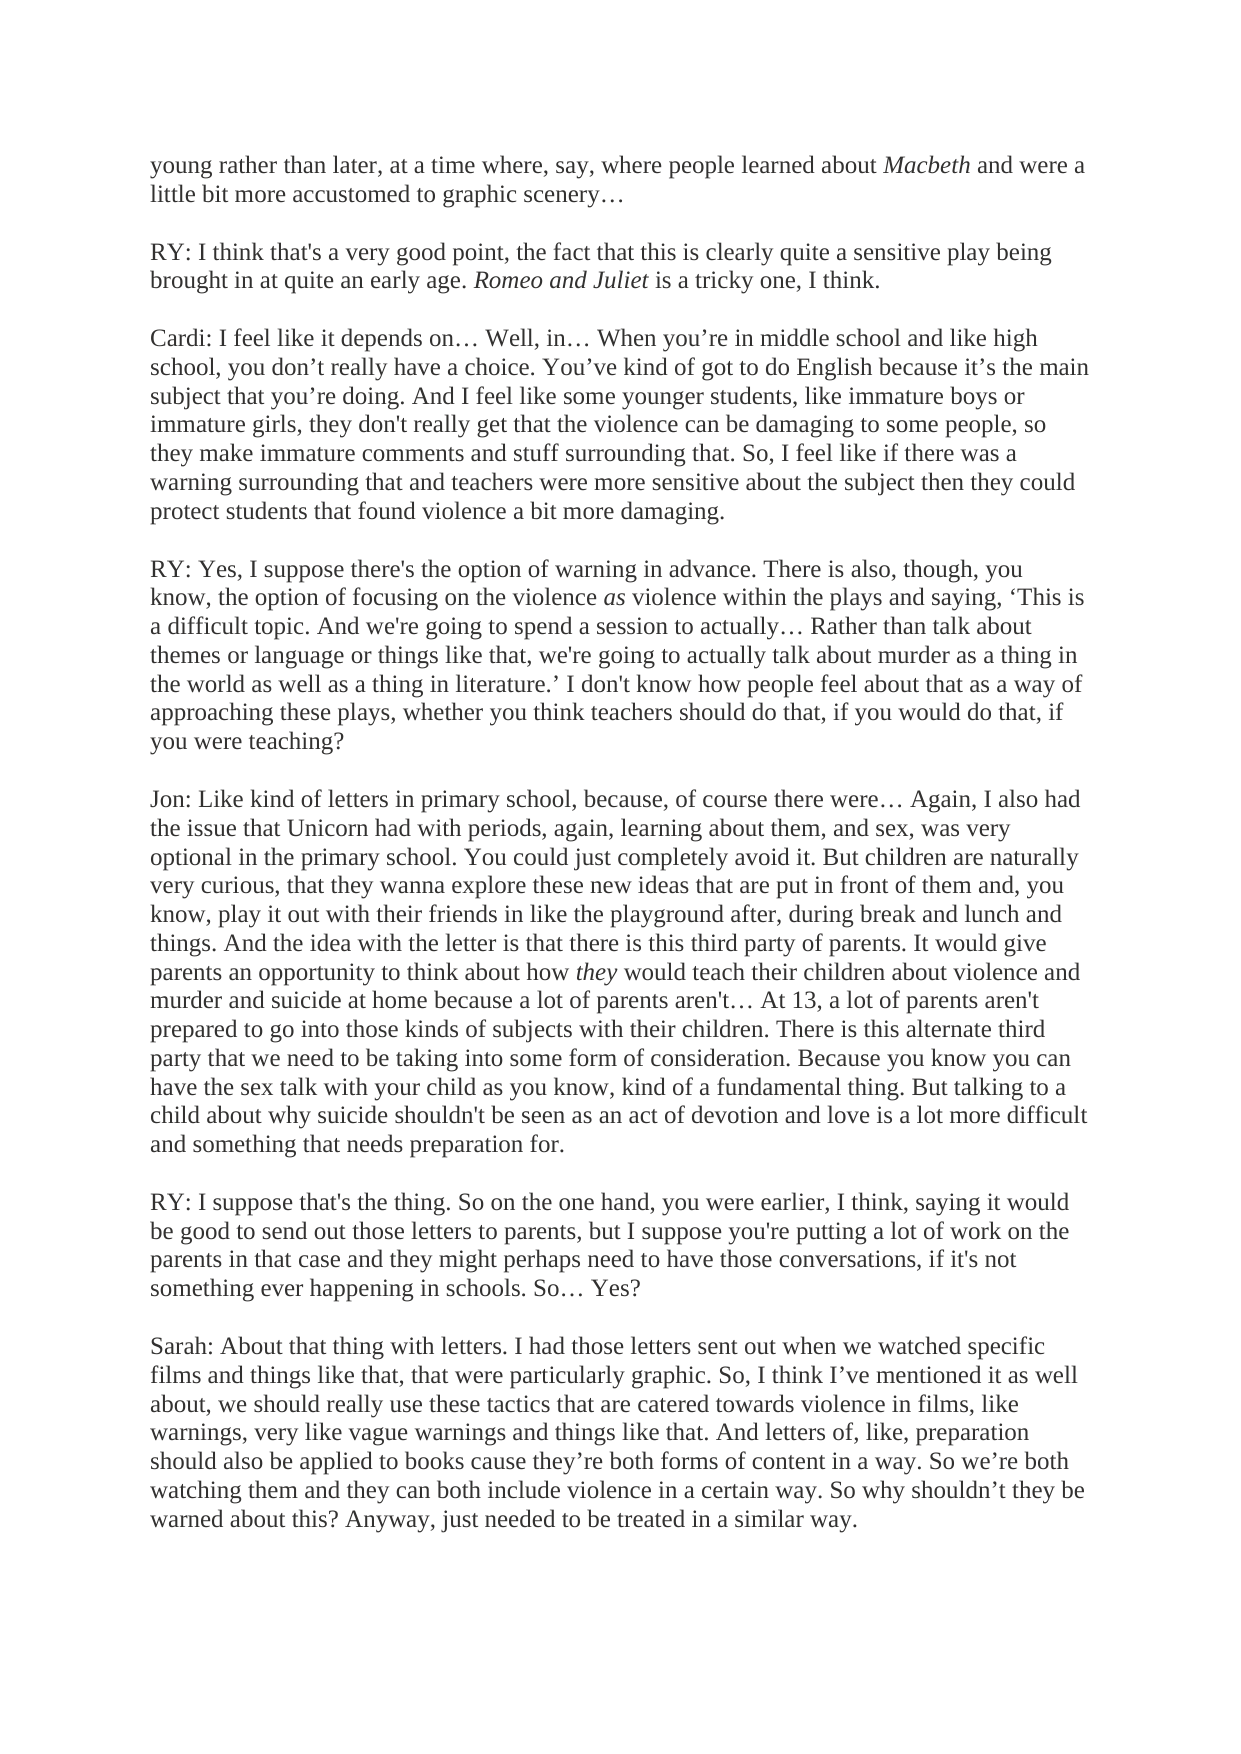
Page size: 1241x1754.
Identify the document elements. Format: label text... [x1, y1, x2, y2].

text Jon: Like kind of letters in primary school, because, of course there were… Again, I also had the issue that Unicorn had with periods, again, learning about them, and sex, was very optional in the primary school. You could just completely avoid it. But children are naturally very curious, that they wanna explore these new ideas that are put in front of them and, you know, play it out with their friends in like the playground after, during break and lunch and things. And the idea with the letter is that there is this third party of parents. It would give parents an opportunity to think about how they would teach their children about violence and murder and suicide at home because a lot of parents aren't… At 13, a lot of parents aren't prepared to go into those kinds of subjects with their children. There is this alternate third party that we need to be taking into some form of consideration. Because you know you can have the sex talk with your child as you know, kind of a fundamental thing. But talking to a child about why suicide shouldn't be seen as an act of devotion and love is a lot more difficult and something that needs preparation for. [150, 784, 1090, 1158]
text RY: I think that's a very good point, the fact that this is clearly quite a sensitive play being brought in at quite an early age. Romeo and Juliet is a tricky one, I think. [150, 237, 1090, 294]
text Cardi: I feel like it depends on… Well, in… When you’re in middle school and like high school, you don’t really have a choice. You’ve kind of got to do English because it’s the main subject that you’re doing. And I feel like some younger students, like immature boys or immature girls, they don't really get that the violence can be damaging to some people, so they make immature comments and stuff surrounding that. So, I feel like if there was a warning surrounding that and teachers were more sensitive about the subject then they could protect students that found violence a bit more damaging. [150, 323, 1090, 524]
text RY: I suppose that's the thing. So on the one hand, you were earlier, I think, saying it would be good to send out those letters to parents, but I suppose you're putting a lot of work on the parents in that case and they might perhaps need to have those conversations, if it's not something ever happening in schools. So… Yes? [150, 1187, 1090, 1302]
text RY: Yes, I suppose there's the option of warning in advance. There is also, though, you know, the option of focusing on the violence as violence within the plays and saying, ‘This is a difficult topic. And we're going to spend a session to actually… Rather than talk about themes or language or things like that, we're going to actually talk about murder as a thing in the world as well as a thing in literature.’ I don't know how people feel about that as a way of approaching these plays, whether you think teachers should do that, if you would do that, if you were teaching? [150, 554, 1090, 755]
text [150, 150, 1090, 207]
text Sarah: About that thing with letters. I had those letters sent out when we watched specific films and things like that, that were particularly graphic. So, I think I’ve mentioned it as well about, we should really use these tactics that are catered towards violence in films, like warnings, very like vague warnings and things like that. And letters of, like, preparation should also be applied to books cause they’re both forms of content in a way. So we’re both watching them and they can both include violence in a certain way. So why shouldn’t they be warned about this? Anyway, just needed to be treated in a similar way. [150, 1331, 1090, 1532]
